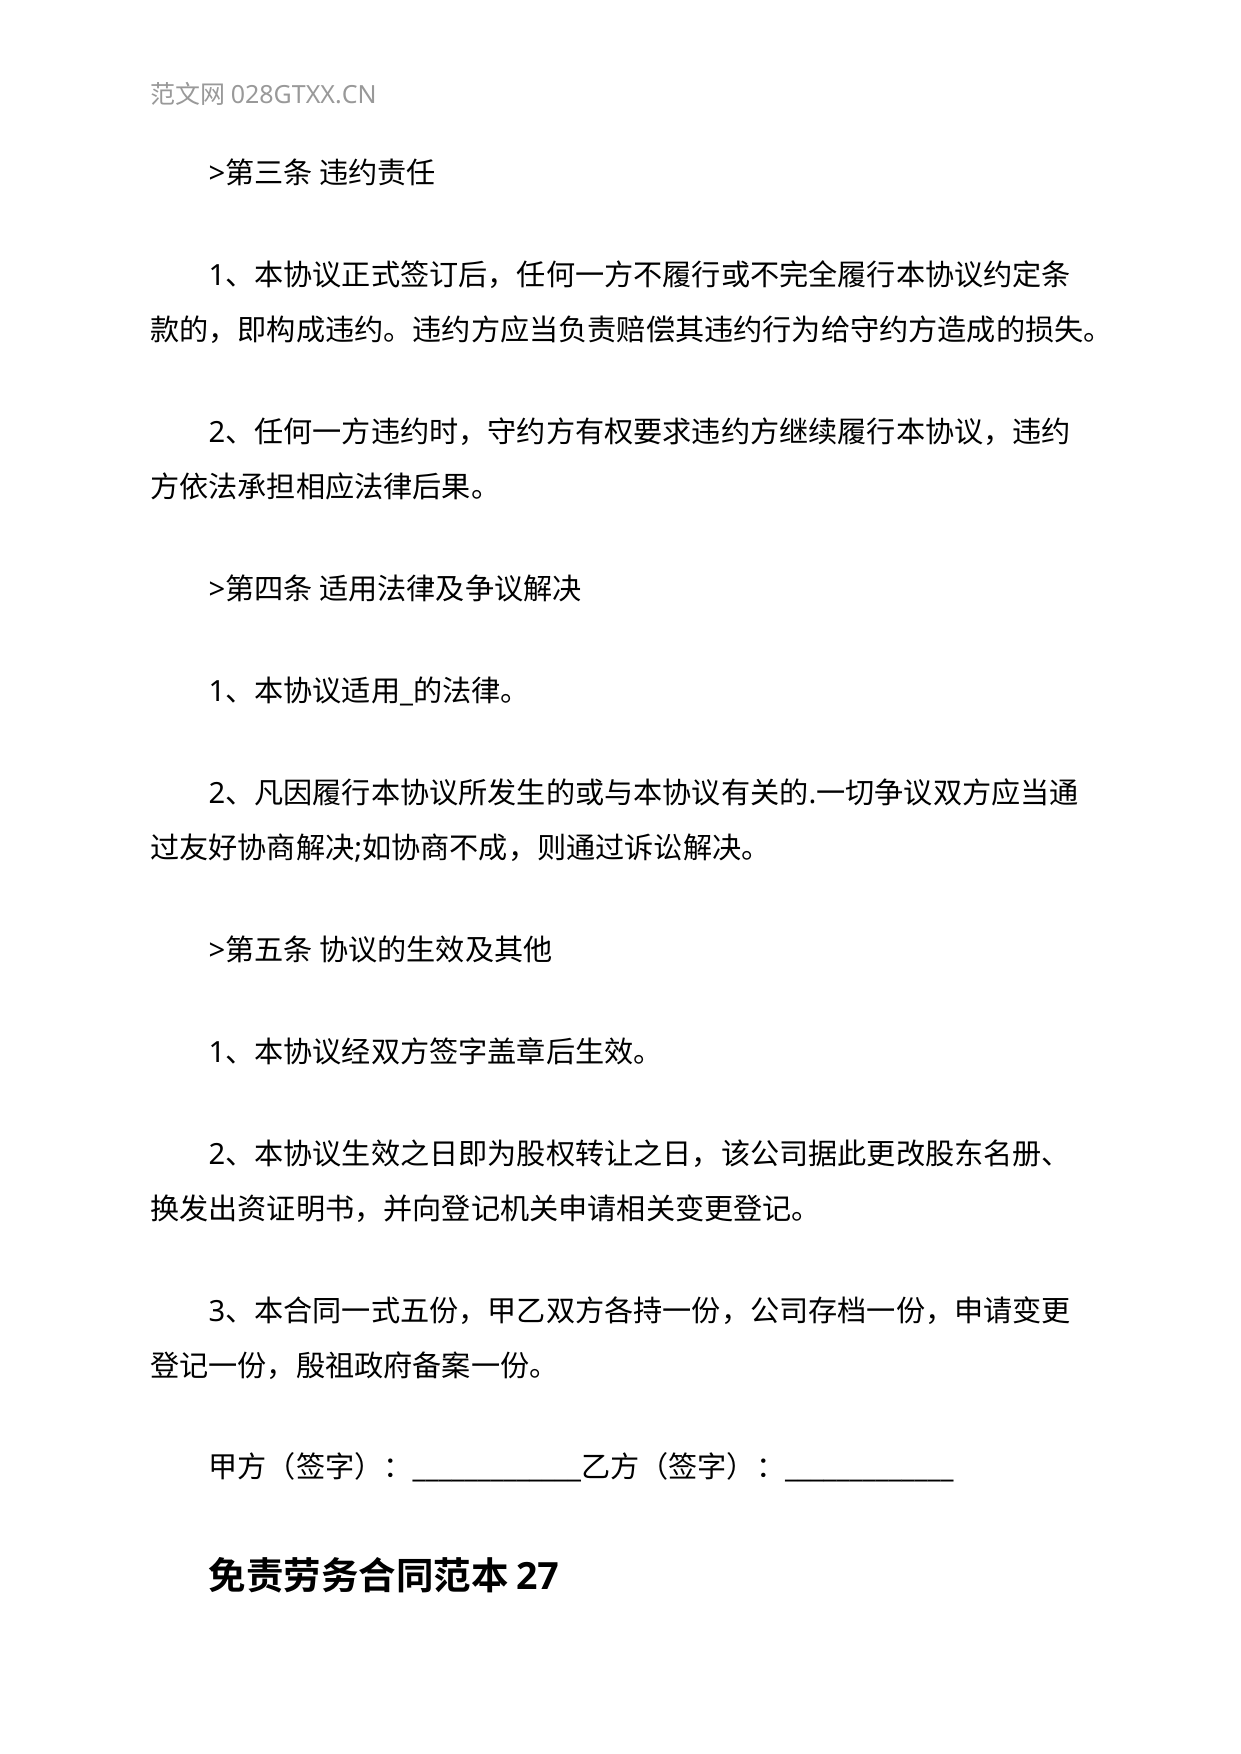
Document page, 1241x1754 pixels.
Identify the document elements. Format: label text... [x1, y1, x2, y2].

text 2、任何一方违约时，守约方有权要求违约方继续履行本协议，违约方依法承担相应法律后果。 [150, 409, 1090, 506]
text >第三条 违约责任 [150, 150, 1090, 192]
text >第五条 协议的生效及其他 [150, 926, 1090, 969]
text 1、本协议经双方签字盖章后生效。 [150, 1028, 1090, 1071]
text 1、本协议适用_的法律。 [150, 667, 1090, 710]
text 1、本协议正式签订后，任何一方不履行或不完全履行本协议约定条款的，即构成违约。违约方应当负责赔偿其违约行为给守约方造成的损失。 [150, 252, 1090, 349]
text 2、凡因履行本协议所发生的或与本协议有关的.一切争议双方应当通过友好协商解决;如协商不成，则通过诉讼解决。 [150, 769, 1090, 867]
text 免责劳务合同范本27 [150, 1546, 1090, 1600]
text >第四条 适用法律及争议解决 [150, 566, 1090, 608]
text 甲方（签字）：_____________乙方（签字）：_____________ [150, 1444, 1090, 1486]
text 2、本协议生效之日即为股权转让之日，该公司据此更改股东名册、换发出资证明书，并向登记机关申请相关变更登记。 [150, 1130, 1090, 1228]
text 3、本合同一式五份，甲乙双方各持一份，公司存档一份，申请变更登记一份，殷祖政府备案一份。 [150, 1287, 1090, 1384]
